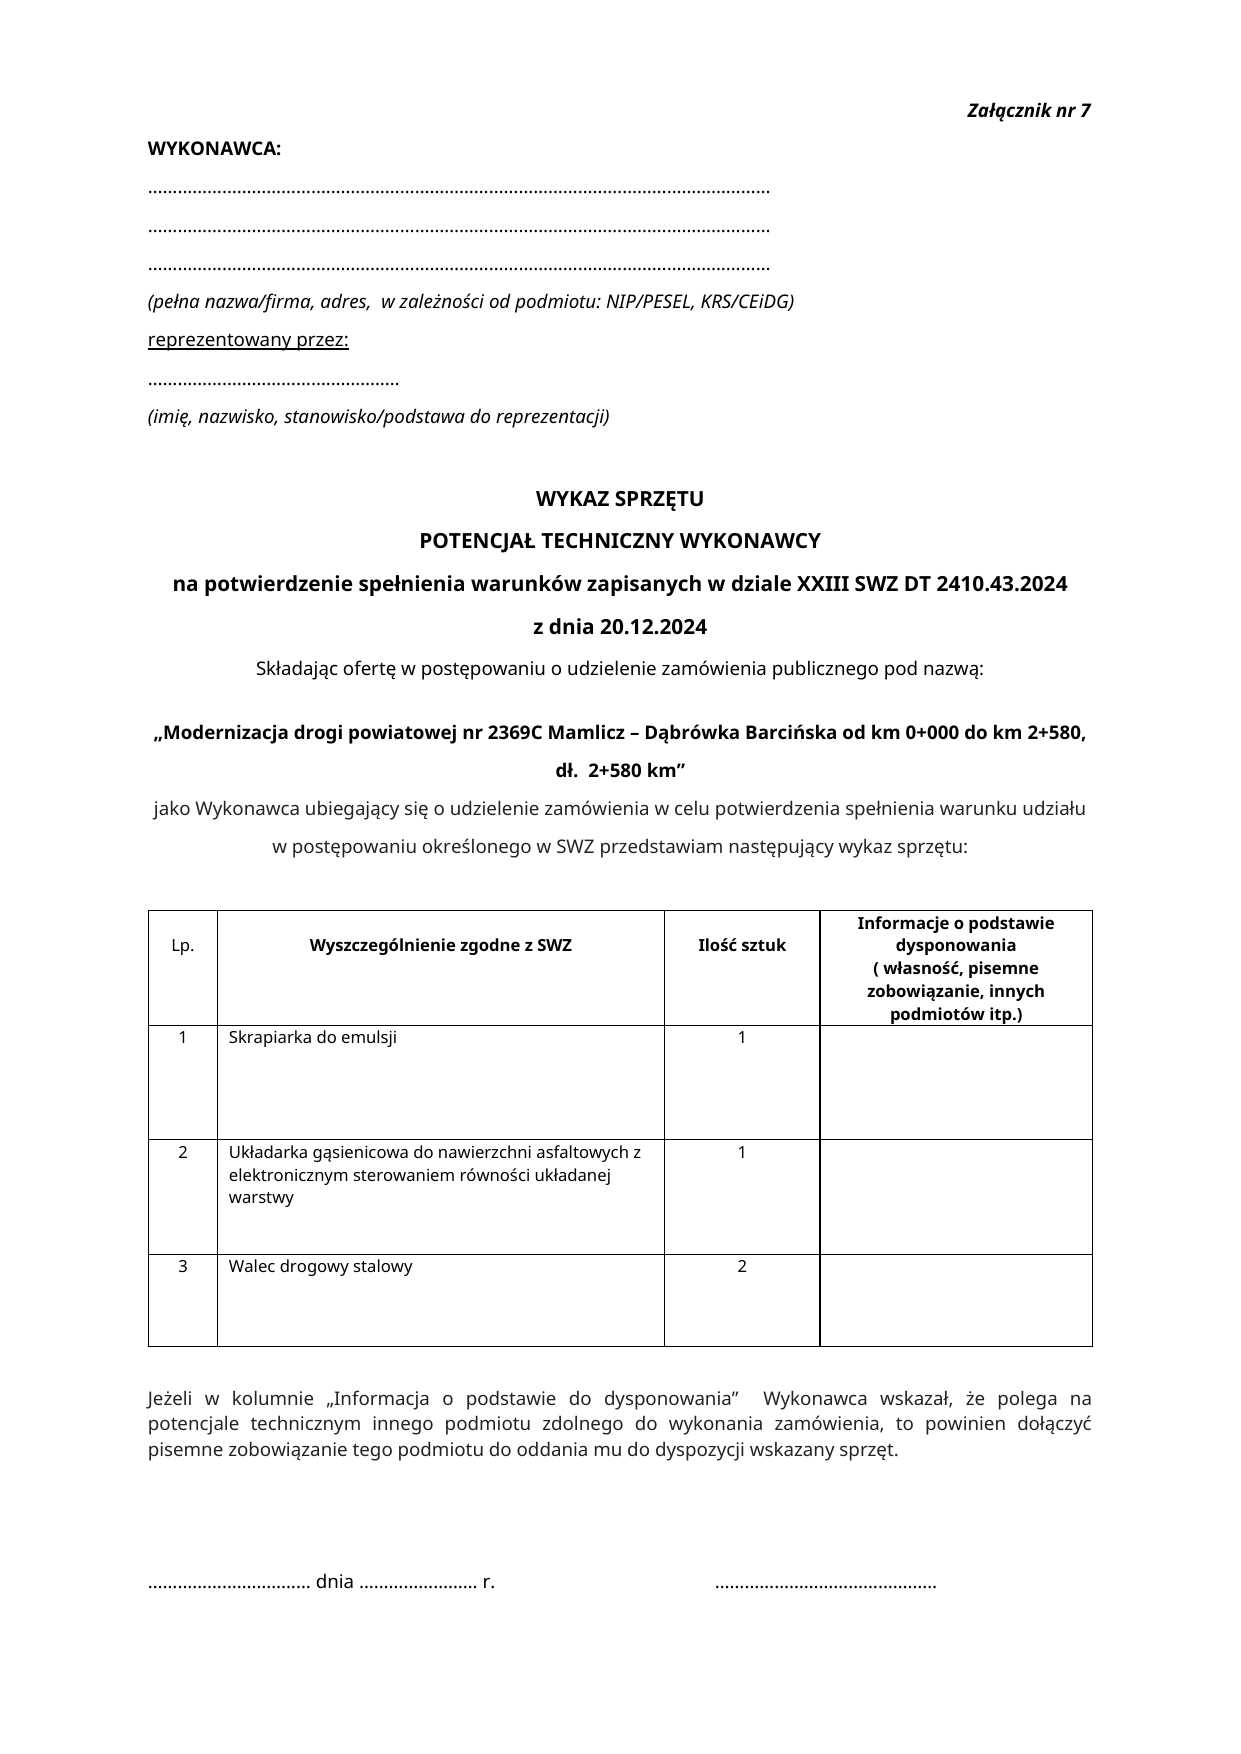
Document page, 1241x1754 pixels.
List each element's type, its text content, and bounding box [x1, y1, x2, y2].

text ……………………………………………………………………………………………………………… [148, 212, 1081, 238]
text WYKAZ SPRZĘTU [148, 484, 1093, 512]
table_cell 3 [149, 1255, 217, 1346]
text WYKONAWCA: [148, 136, 1093, 161]
text z dnia 20.12.2024 [148, 612, 1093, 640]
table_cell [821, 1140, 1092, 1254]
table_cell 2 [665, 1255, 819, 1346]
text reprezentowany przez: [148, 327, 1093, 352]
text …………………………………………… [148, 365, 472, 391]
text jako Wykonawca ubiegający się o udzielenie zamówienia w celu potwierdzenia spełnienia warunku udziału w postępowaniu określonego w SWZ przedstawiam następujący wykaz sprzętu: [148, 796, 1093, 859]
text (imię, nazwisko, stanowisko/podstawa do reprezentacji) [148, 403, 1096, 429]
text …………………………… dnia …………………… r. ……………………………………… [148, 1568, 1093, 1593]
table_cell 1 [665, 1026, 819, 1139]
text na potwierdzenie spełnienia warunków zapisanych w dziale XXIII SWZ DT 2410.43.2024 [148, 569, 1093, 598]
text (pełna nazwa/firma, adres, w zależności od podmiotu: NIP/PESEL, KRS/CEiDG) [148, 288, 1081, 314]
table_header Informacje o podstawie dysponowania ( własność, pisemne zobowiązanie, innych podmiotów itp.) [821, 911, 1092, 1025]
table_cell 1 [665, 1140, 819, 1254]
text ……………………………………………………………………………………………………………… [148, 250, 1081, 276]
table_cell Układarka gąsienicowa do nawierzchni asfaltowych z elektronicznym sterowaniem równości układanej warstwy [218, 1140, 664, 1254]
text ……………………………………………………………………………………………………………… [148, 174, 1081, 199]
text Załącznik nr 7 [148, 97, 1093, 123]
text POTENCJAŁ TECHNICZNY WYKONAWCY [148, 527, 1093, 555]
table_header Wyszczególnienie zgodne z SWZ [218, 911, 664, 1025]
text Jeżeli w kolumnie „Informacja o podstawie do dysponowania” Wykonawca wskazał, że polega na potencjale technicznym innego podmiotu zdolnego do wykonania zamówienia, to powinien dołączyć pisemne zobowiązanie tego podmiotu do oddania mu do dyspozycji wskazany sprzęt. [148, 1385, 1093, 1462]
table_cell 1 [149, 1026, 217, 1139]
table_header Lp. [149, 911, 217, 1025]
text „Modernizacja drogi powiatowej nr 2369C Mamlicz – Dąbrówka Barcińska od km 0+000 do km 2+580, dł. 2+580 km” [148, 719, 1093, 783]
table_cell [821, 1026, 1092, 1139]
text Składając ofertę w postępowaniu o udzielenie zamówienia publicznego pod nazwą: [148, 656, 1093, 681]
table_header Ilość sztuk [665, 911, 819, 1025]
table_cell Skrapiarka do emulsji [218, 1026, 664, 1139]
table_cell [821, 1255, 1092, 1346]
table_cell 2 [149, 1140, 217, 1254]
table_cell Walec drogowy stalowy [218, 1255, 664, 1346]
